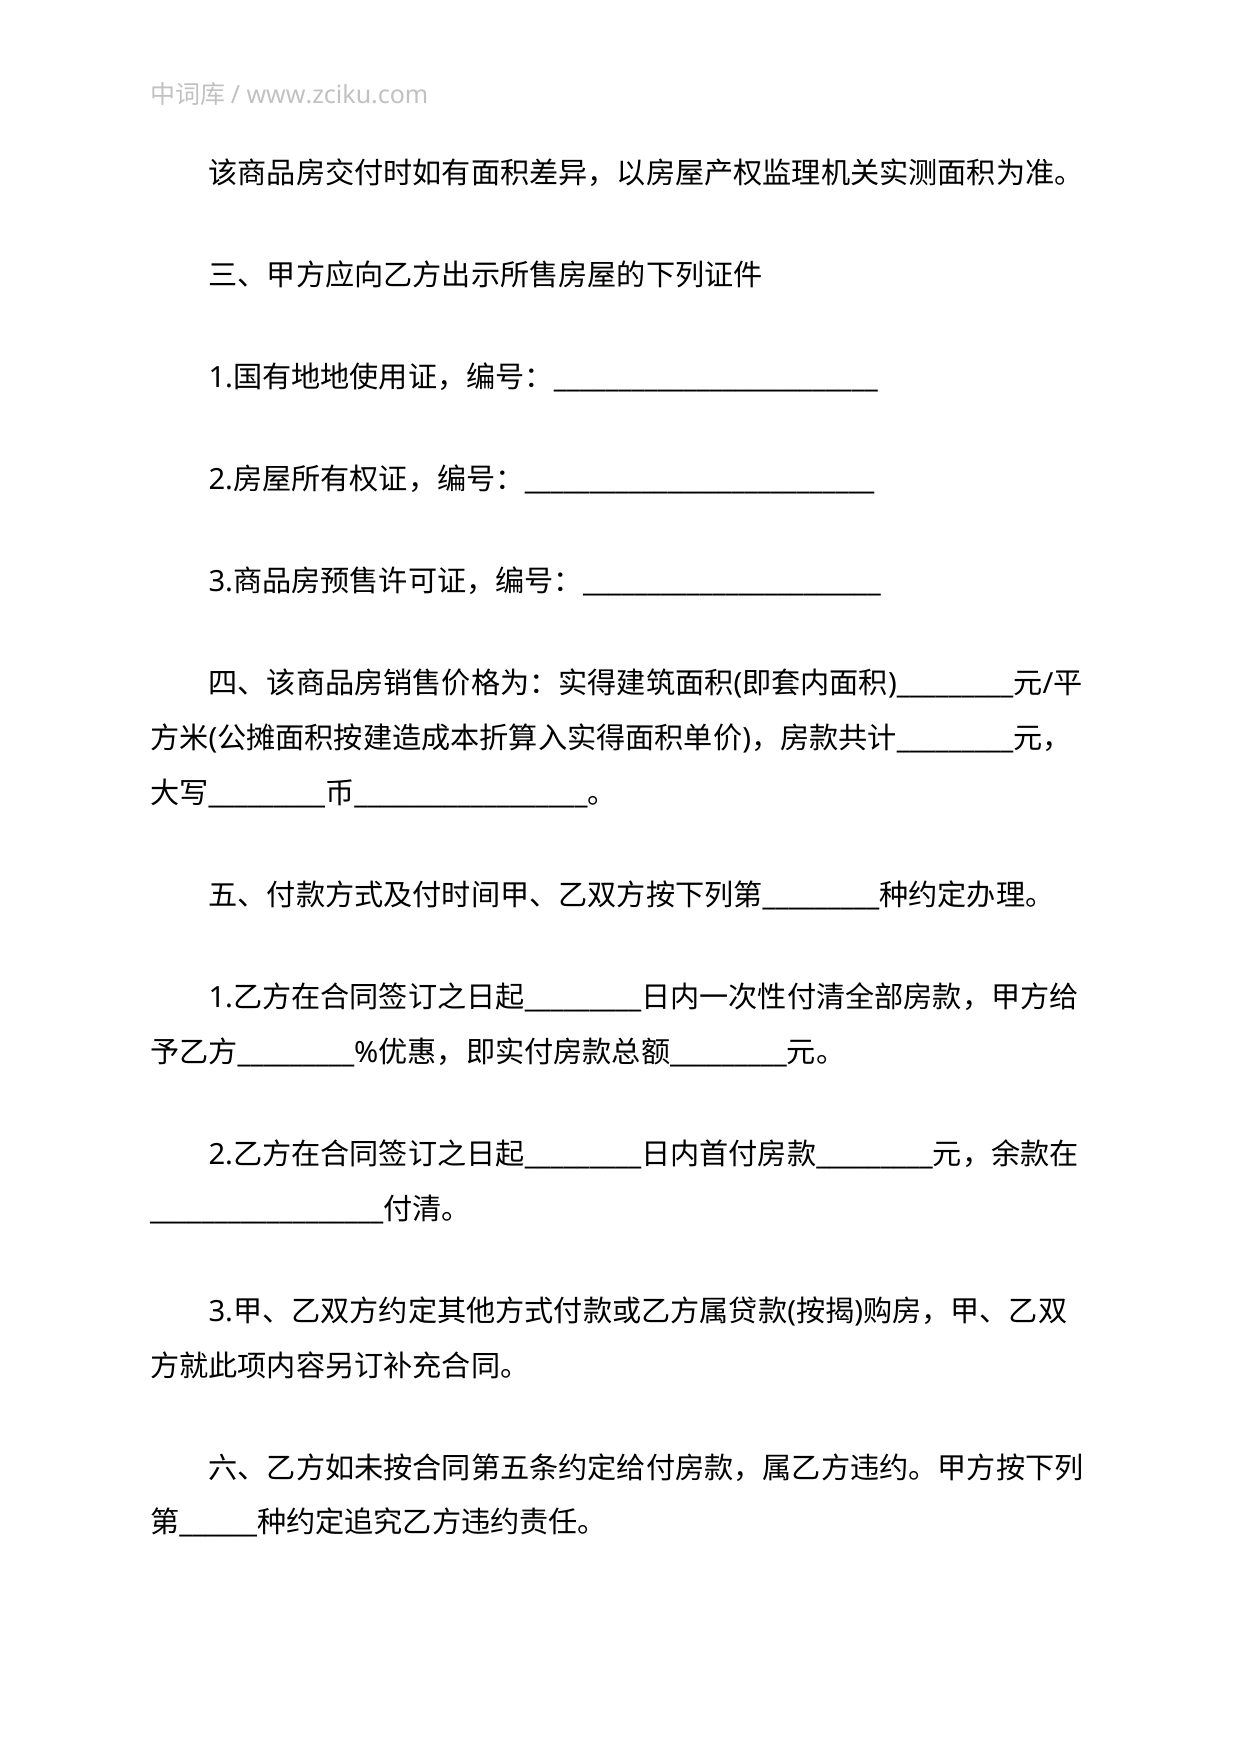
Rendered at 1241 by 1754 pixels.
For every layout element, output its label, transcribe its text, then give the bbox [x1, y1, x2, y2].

text 3.商品房预售许可证，编号：_______________________ [150, 557, 1090, 600]
text 五、付款方式及付时间甲、乙双方按下列第_________种约定办理。 [150, 871, 1090, 914]
text 1.国有地地使用证，编号：_________________________ [150, 353, 1090, 396]
text 3.甲、乙双方约定其他方式付款或乙方属贷款(按揭)购房，甲、乙双方就此项内容另订补充合同。 [150, 1287, 1090, 1385]
text 2.房屋所有权证，编号：___________________________ [150, 456, 1090, 498]
text 三、甲方应向乙方出示所售房屋的下列证件 [150, 252, 1090, 294]
text 2.乙方在合同签订之日起_________日内首付房款_________元，余款在__________________付清。 [150, 1130, 1090, 1228]
text 六、乙方如未按合同第五条约定给付房款，属乙方违约。甲方按下列第______种约定追究乙方违约责任。 [150, 1444, 1090, 1541]
text 该商品房交付时如有面积差异，以房屋产权监理机关实测面积为准。 [150, 150, 1090, 192]
text 四、该商品房销售价格为：实得建筑面积(即套内面积)_________元/平方米(公摊面积按建造成本折算入实得面积单价)，房款共计_________元，大写_________币__________________。 [150, 659, 1090, 812]
text 1.乙方在合同签订之日起_________日内一次性付清全部房款，甲方给予乙方_________%优惠，即实付房款总额_________元。 [150, 973, 1090, 1071]
